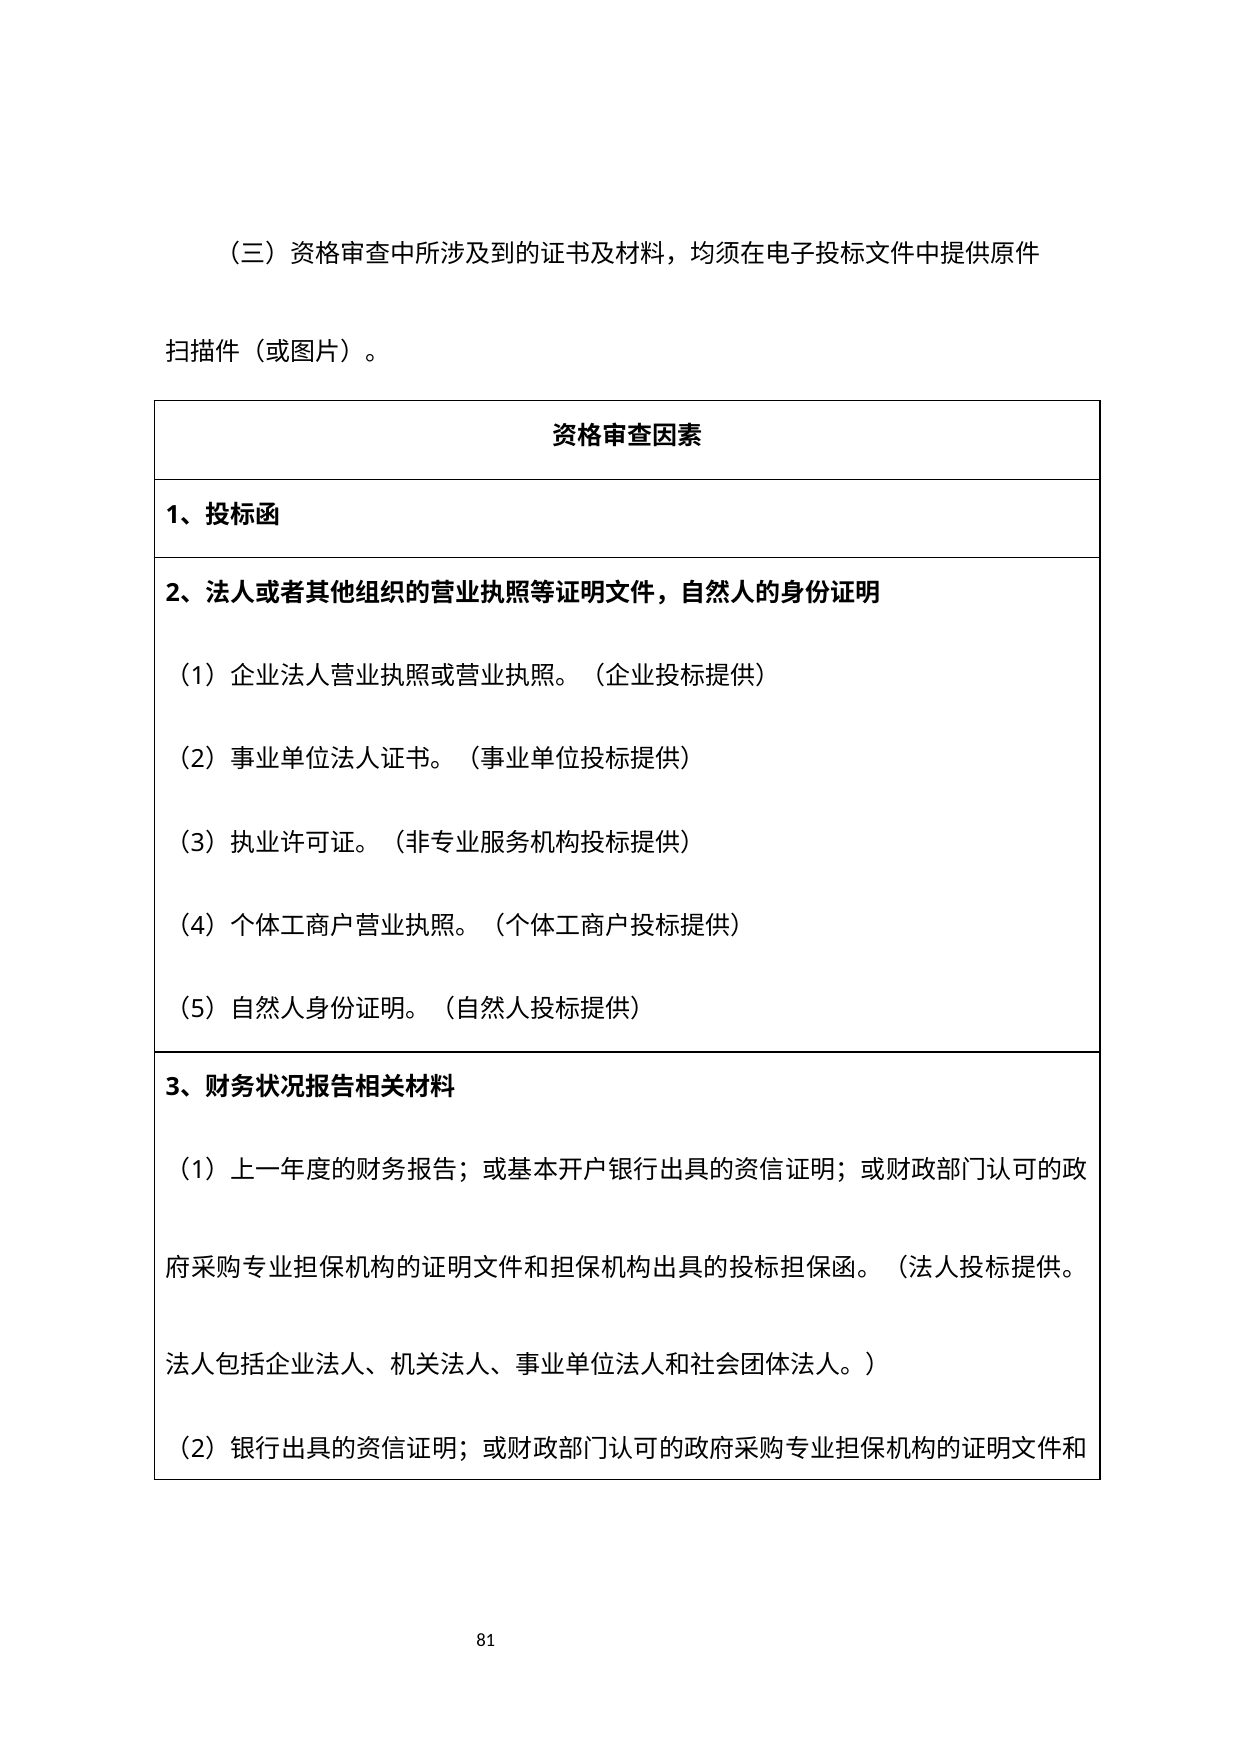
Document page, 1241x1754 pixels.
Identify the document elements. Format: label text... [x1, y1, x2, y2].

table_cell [155, 1053, 1099, 1479]
table_header 资格审查因素 [155, 401, 1099, 479]
table_cell 2、法人或者其他组织的营业执照等证明文件，自然人的身份证明 （1）企业法人营业执照或营业执照。（企业投标提供） （2）事业单位法人证书。（事业单位投标提供） （3）执业许可证。（非专业服务机构投标提供） （4）个体工商户营业执照。（个体工商户投标提供） （5）自然人身份证明。（自然人投标提供） [155, 558, 1099, 1051]
table_cell 1、投标函 [155, 480, 1099, 557]
text （三）资格审查中所涉及到的证书及材料，均须在电子投标文件中提供原件扫描件（或图片）。 [165, 219, 1043, 382]
